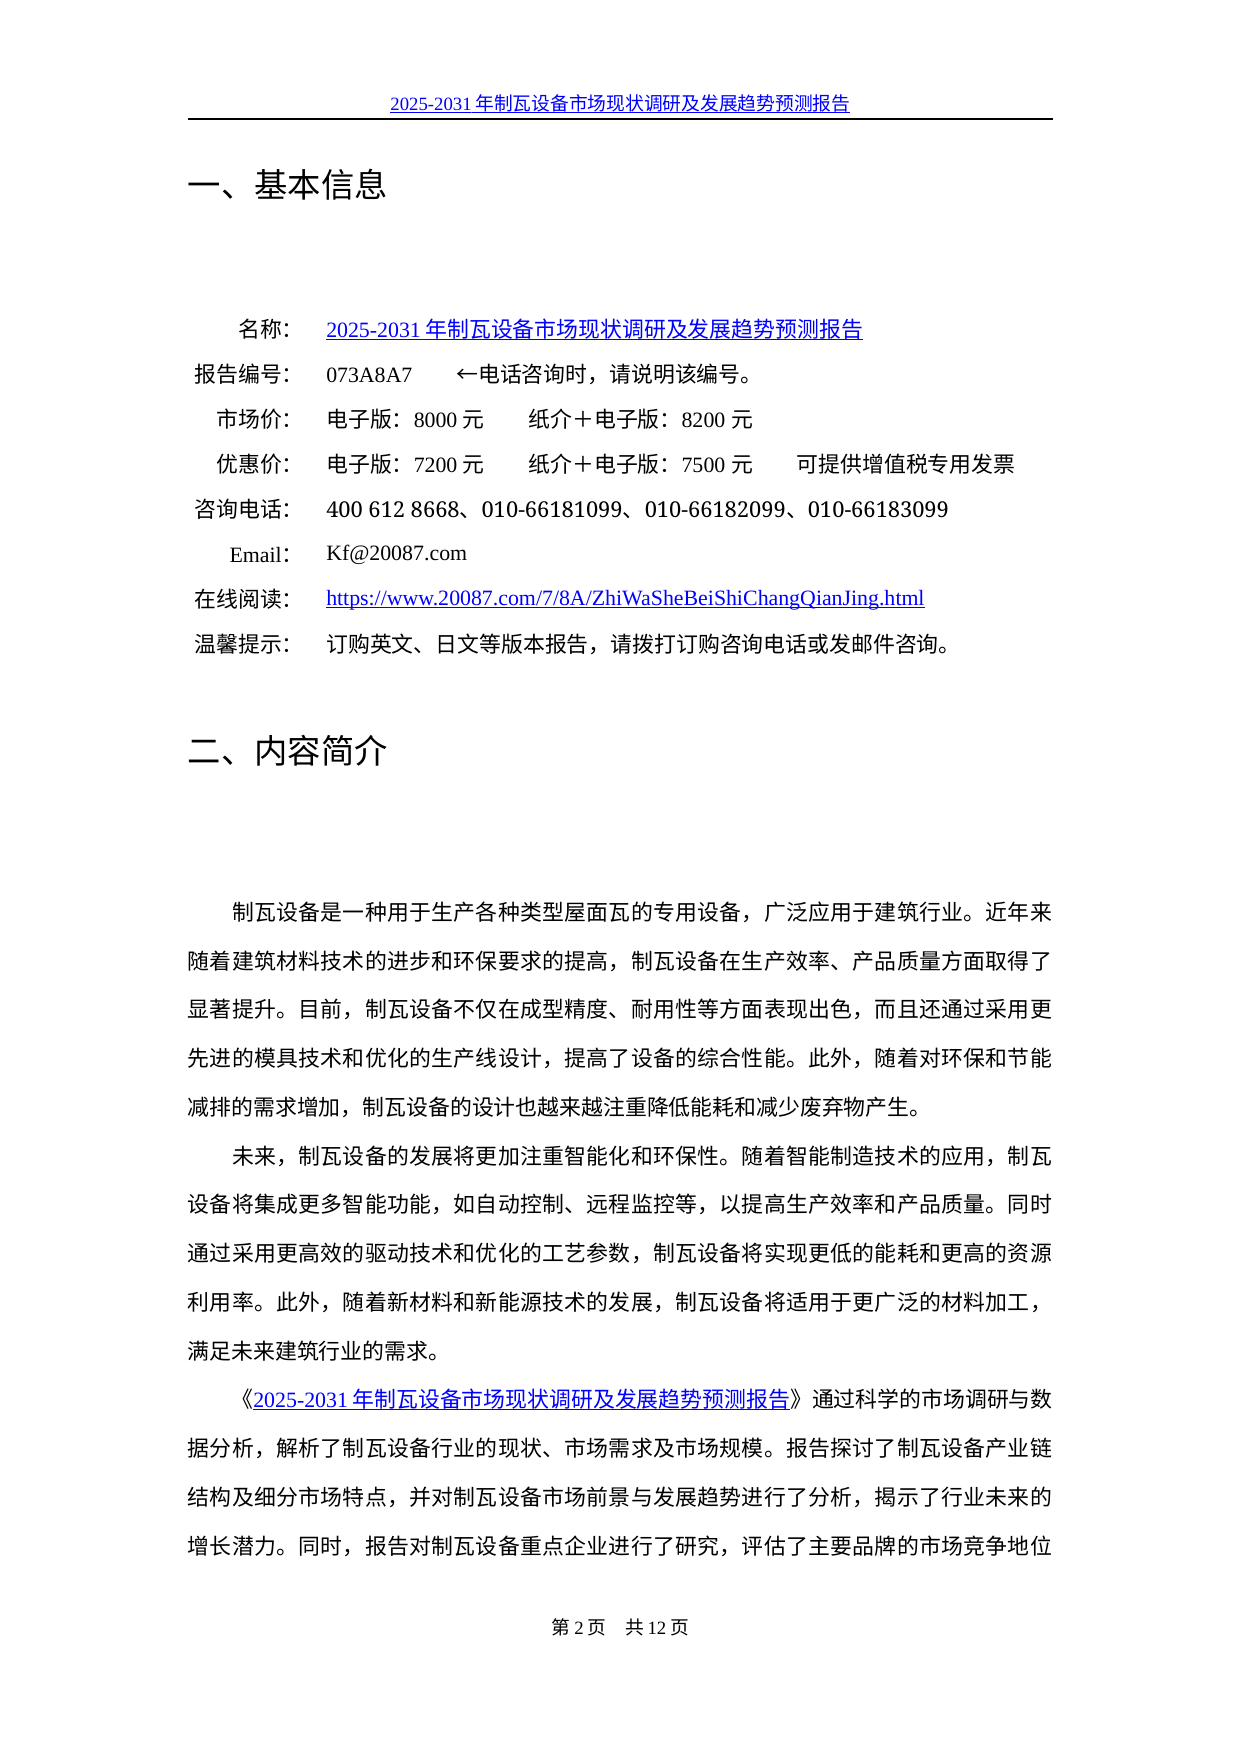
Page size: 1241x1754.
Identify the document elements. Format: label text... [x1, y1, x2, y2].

table_cell 400 612 8668、010-66181099、010-66182099、010-66183099 [315, 492, 1073, 537]
table_cell Email： [167, 537, 315, 582]
table_cell 优惠价： [167, 447, 315, 492]
title 二、内容简介 [187, 717, 1053, 782]
table_cell [315, 582, 1073, 627]
table_cell 订购英文、日文等版本报告，请拨打订购咨询电话或发邮件咨询。 [315, 627, 1073, 672]
table_header 名称： [167, 312, 315, 357]
table_cell 电子版：7200 元 纸介＋电子版：7500 元 可提供增值税专用发票 [315, 447, 1073, 492]
table_header 2025-2031年制瓦设备市场现状调研及发展趋势预测报告 [315, 312, 1073, 357]
table_cell 市场价： [167, 402, 315, 447]
table_cell 在线阅读： [167, 582, 315, 627]
table_cell 报告编号： [167, 357, 315, 402]
table_cell 电子版：8000 元 纸介＋电子版：8200 元 [315, 402, 1073, 447]
title 一、基本信息 [187, 150, 1053, 215]
table_cell 073A8A7 ←电话咨询时，请说明该编号。 [315, 357, 1073, 402]
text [187, 894, 1053, 1561]
table_cell 咨询电话： [167, 492, 315, 537]
table_cell Kf@20087.com [315, 537, 1073, 582]
table_cell 温馨提示： [167, 627, 315, 672]
